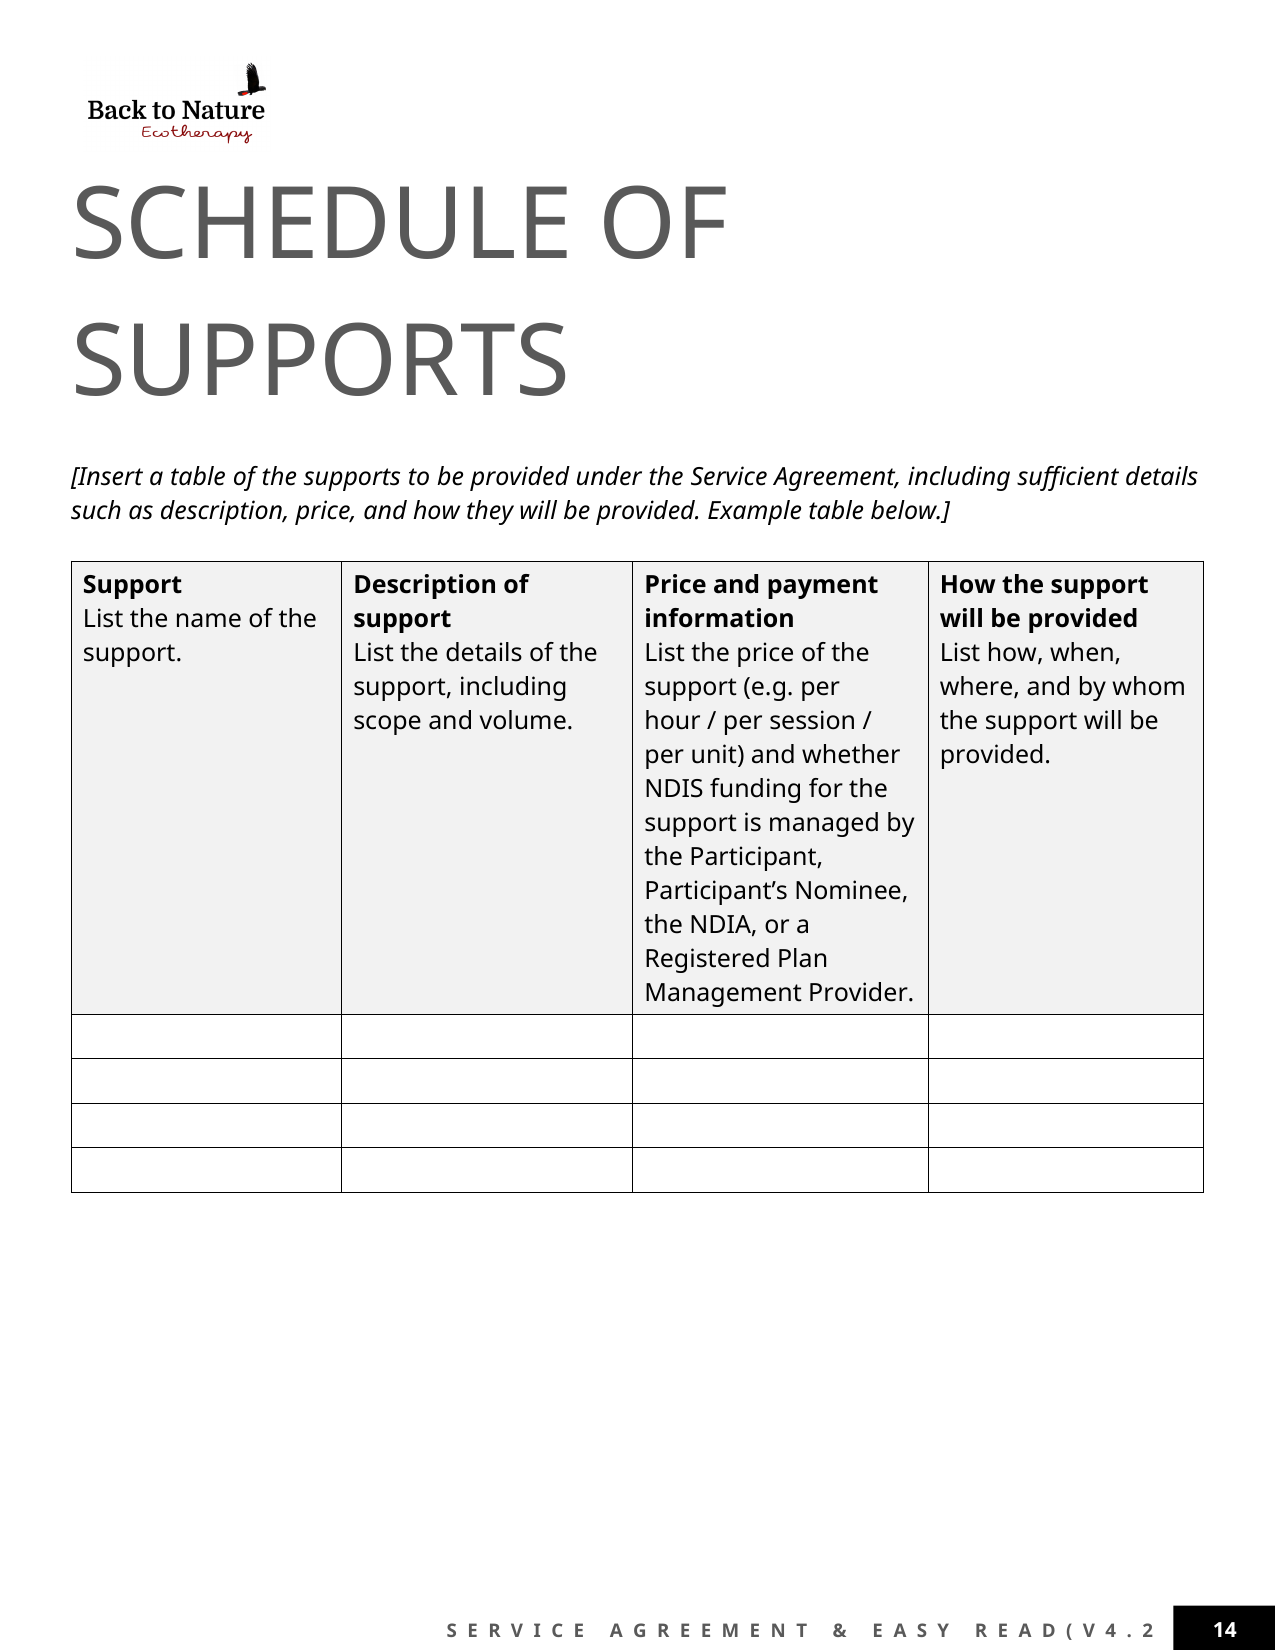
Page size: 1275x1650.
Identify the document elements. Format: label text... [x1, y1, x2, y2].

table_cell [929, 1059, 1203, 1103]
table_cell [929, 1104, 1203, 1147]
text [Insert a table of the supports to be provided under the Service Agreement, including sufficient details such as description, price, and how they will be provided. Example table below.] [71, 458, 1204, 526]
table_header Price and payment information List the price of the support (e.g. per hour / per session / per unit) and whether NDIS funding for the support is managed by the Participant, Participant’s Nominee, the NDIA, or a Registered Plan Management Provider. [633, 562, 928, 1014]
table_cell [342, 1015, 632, 1058]
table_cell [633, 1104, 928, 1147]
table_cell [633, 1148, 928, 1192]
table_header How the support will be provided List how, when, where, and by whom the support will be provided. [929, 562, 1203, 1014]
table_cell [342, 1148, 632, 1192]
table_header Description of support List the details of the support, including scope and volume. [342, 562, 632, 1014]
table_cell [633, 1059, 928, 1103]
picture [82, 56, 271, 121]
table_cell [72, 1148, 341, 1192]
table_cell [929, 1015, 1203, 1058]
table_cell [72, 1104, 341, 1147]
table_cell [342, 1059, 632, 1103]
table_cell [72, 1059, 341, 1103]
table_cell [929, 1148, 1203, 1192]
text SCHEDULE OF SUPPORTS [71, 121, 1204, 424]
table_cell [633, 1015, 928, 1058]
table_cell [72, 1015, 341, 1058]
table_cell [342, 1104, 632, 1147]
table_header Support List the name of the support. [72, 562, 341, 1014]
